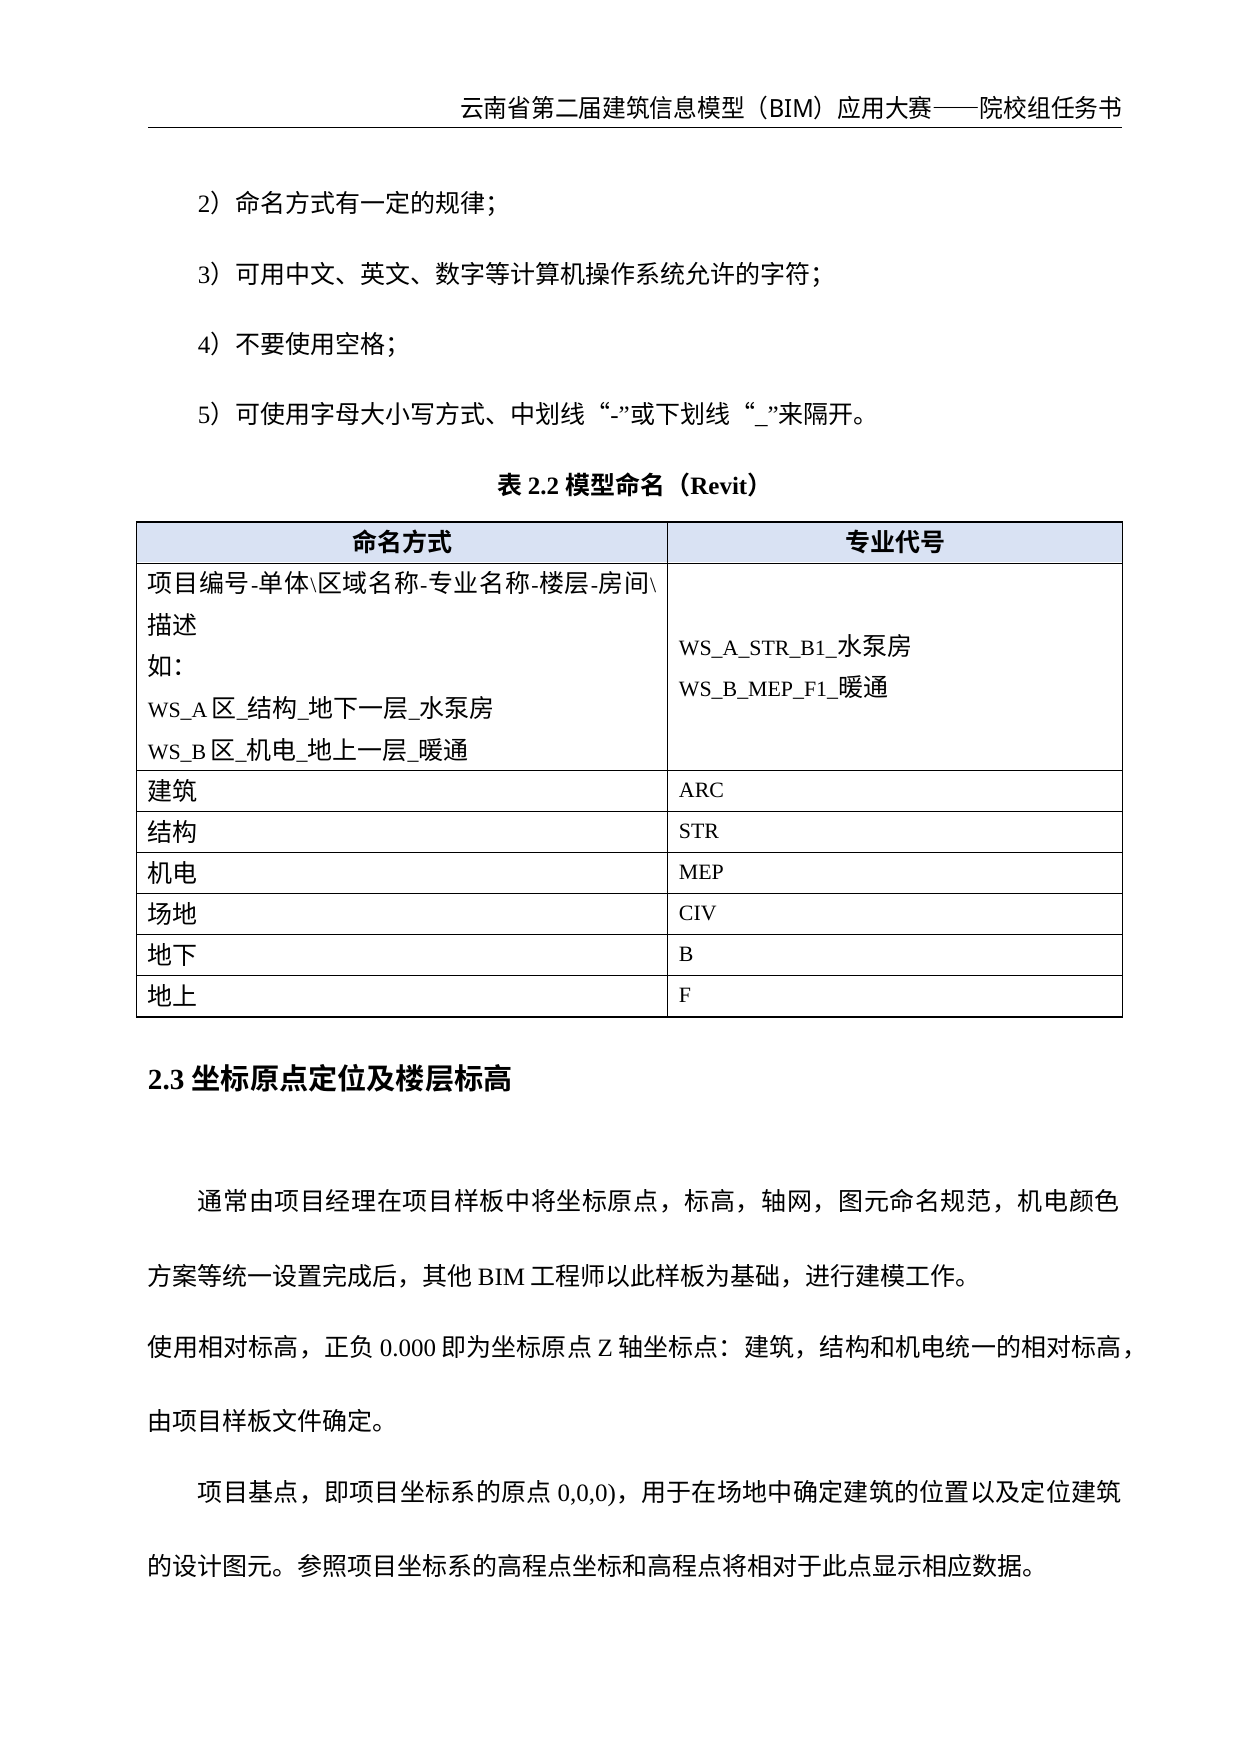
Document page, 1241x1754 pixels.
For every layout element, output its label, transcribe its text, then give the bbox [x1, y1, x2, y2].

table_cell 地上 [137, 976, 667, 1016]
table_cell B [668, 935, 1122, 975]
table_header 命名方式 [137, 523, 667, 562]
table_cell 机电 [137, 853, 667, 893]
table_cell ARC [668, 771, 1122, 811]
table_cell CIV [668, 894, 1122, 934]
table_cell 地下 [137, 935, 667, 975]
table_cell 建筑 [137, 771, 667, 811]
text 4）不要使用空格； [148, 310, 1122, 375]
table_cell F [668, 976, 1122, 1016]
text 表2.2 模型命名（Revit） [148, 451, 1122, 516]
text 使用相对标高，正负0.000即为坐标原点Z轴坐标点：建筑，结构和机电统一的相对标高，由项目样板文件确定。 [148, 1313, 1122, 1452]
table_cell STR [668, 812, 1122, 852]
table_cell MEP [668, 853, 1122, 893]
table_header 专业代号 [668, 523, 1122, 562]
text 通常由项目经理在项目样板中将坐标原点，标高，轴网，图元命名规范，机电颜色方案等统一设置完成后，其他BIM工程师以此样板为基础，进行建模工作。 [148, 1167, 1122, 1307]
text 项目基点，即项目坐标系的原点0,0,0)，用于在场地中确定建筑的位置以及定位建筑的设计图元。参照项目坐标系的高程点坐标和高程点将相对于此点显示相应数据。 [148, 1458, 1122, 1597]
text 2）命名方式有一定的规律； [148, 169, 1122, 234]
table_cell 项目编号-单体\区域名称-专业名称-楼层-房间\描述 如： WS_A区_结构_地下一层_水泵房 WS_B区_机电_地上一层_暖通 [137, 564, 667, 770]
text 3）可用中文、英文、数字等计算机操作系统允许的字符； [148, 240, 1122, 305]
table_cell 结构 [137, 812, 667, 852]
table_cell WS_A_STR_B1_水泵房 WS_B_MEP_F1_暖通 [668, 564, 1122, 770]
table_cell 场地 [137, 894, 667, 934]
text 5）可使用字母大小写方式、中划线“-”或下划线“_”来隔开。 [148, 381, 1122, 446]
subtitle 2.3 坐标原点定位及楼层标高 [148, 1044, 1122, 1109]
